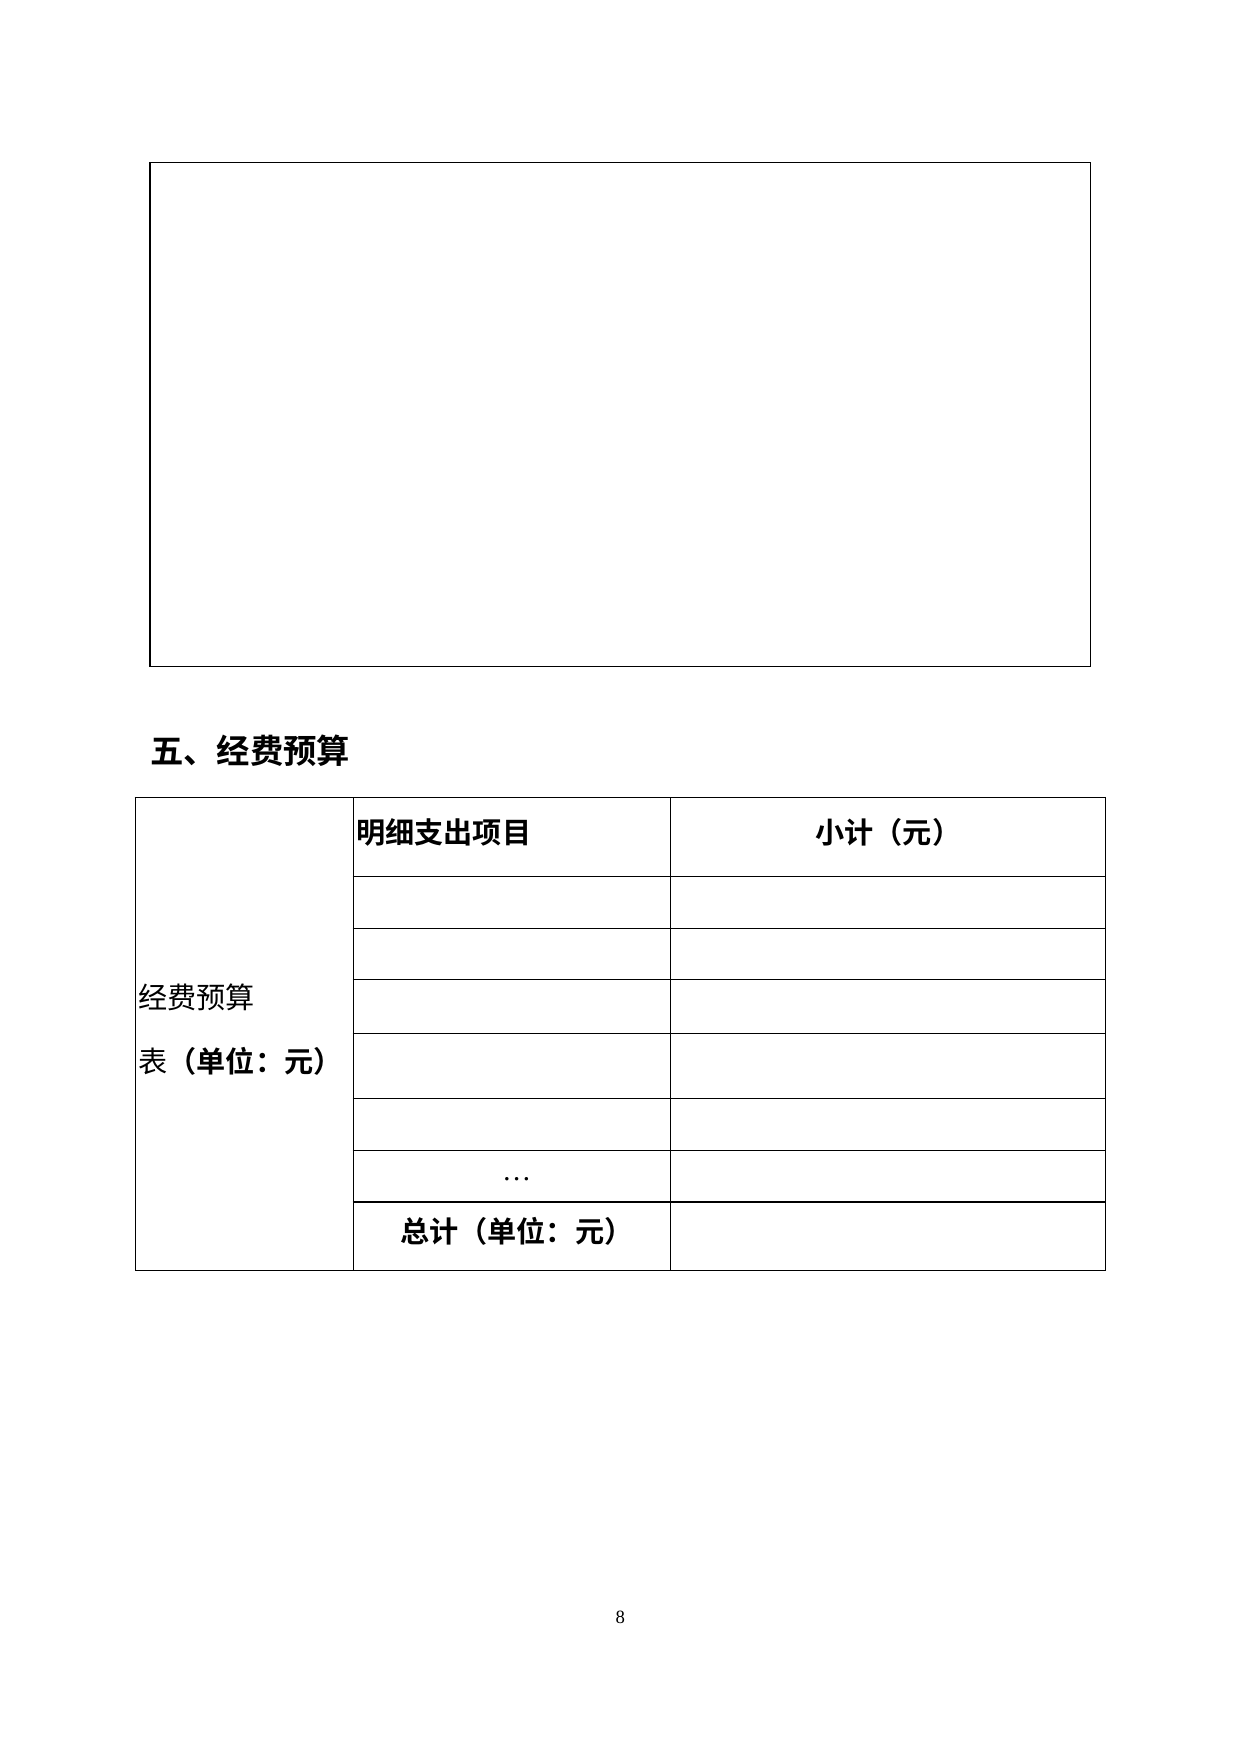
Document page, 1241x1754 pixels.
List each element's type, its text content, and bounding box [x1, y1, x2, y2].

table_cell [671, 1099, 1105, 1149]
table_cell 总计（单位：元） [354, 1203, 670, 1270]
table_header 小计（元） [671, 798, 1105, 876]
table_cell [671, 877, 1105, 927]
table_cell … [354, 1151, 670, 1201]
table_cell [671, 929, 1105, 979]
table_cell [151, 163, 1090, 666]
table_cell [671, 1203, 1105, 1270]
table_cell [354, 1099, 670, 1149]
table_cell [354, 877, 670, 927]
table_cell [354, 929, 670, 979]
table_cell [671, 1151, 1105, 1201]
table_cell [671, 980, 1105, 1032]
text 五、经费预算 [150, 724, 1090, 773]
table_header 明细支出项目 [354, 798, 670, 876]
table_cell [354, 1034, 670, 1098]
table_cell [354, 980, 670, 1032]
table_header 经费预算 表（单位：元） [136, 798, 353, 1270]
table_cell [671, 1034, 1105, 1098]
